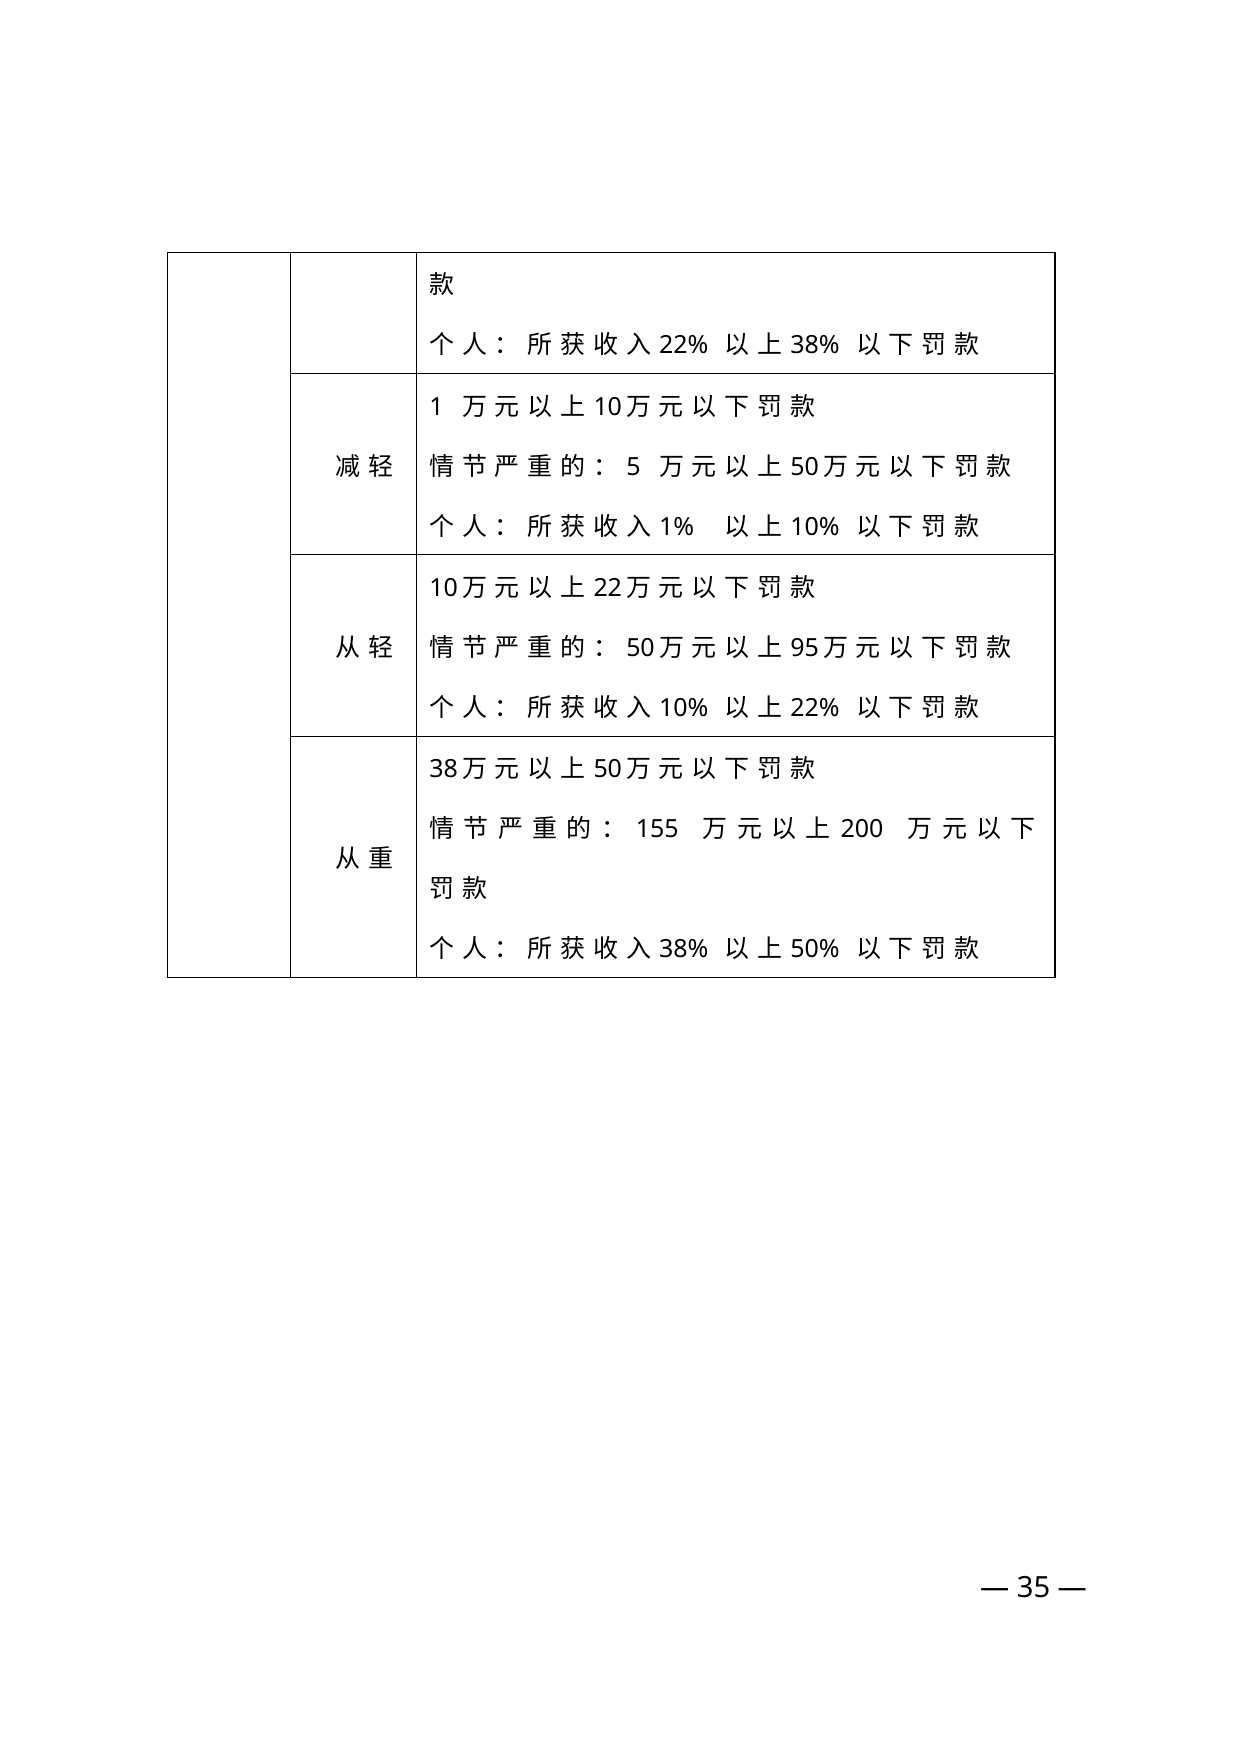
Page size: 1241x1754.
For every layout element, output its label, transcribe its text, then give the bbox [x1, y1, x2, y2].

table_cell 减轻 [291, 374, 416, 554]
table_cell 从重 [291, 737, 416, 977]
table_cell 38万元以上50万元以下罚款 情节严重的：155万元以上200万元以下罚款 个人：所获收入38%以上50%以下罚款 [417, 737, 1054, 977]
table_cell 1万元以上10万元以下罚款 情节严重的：5万元以上50万元以下罚款 个人：所获收入1%以上10%以下罚款 [417, 374, 1054, 554]
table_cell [417, 253, 1054, 373]
table_cell 一般 [291, 253, 416, 373]
table_cell 从轻 [291, 555, 416, 736]
table_cell 10万元以上22万元以下罚款 情节严重的：50万元以上95万元以下罚款 个人：所获收入10%以上22%以下罚款 [417, 555, 1054, 736]
